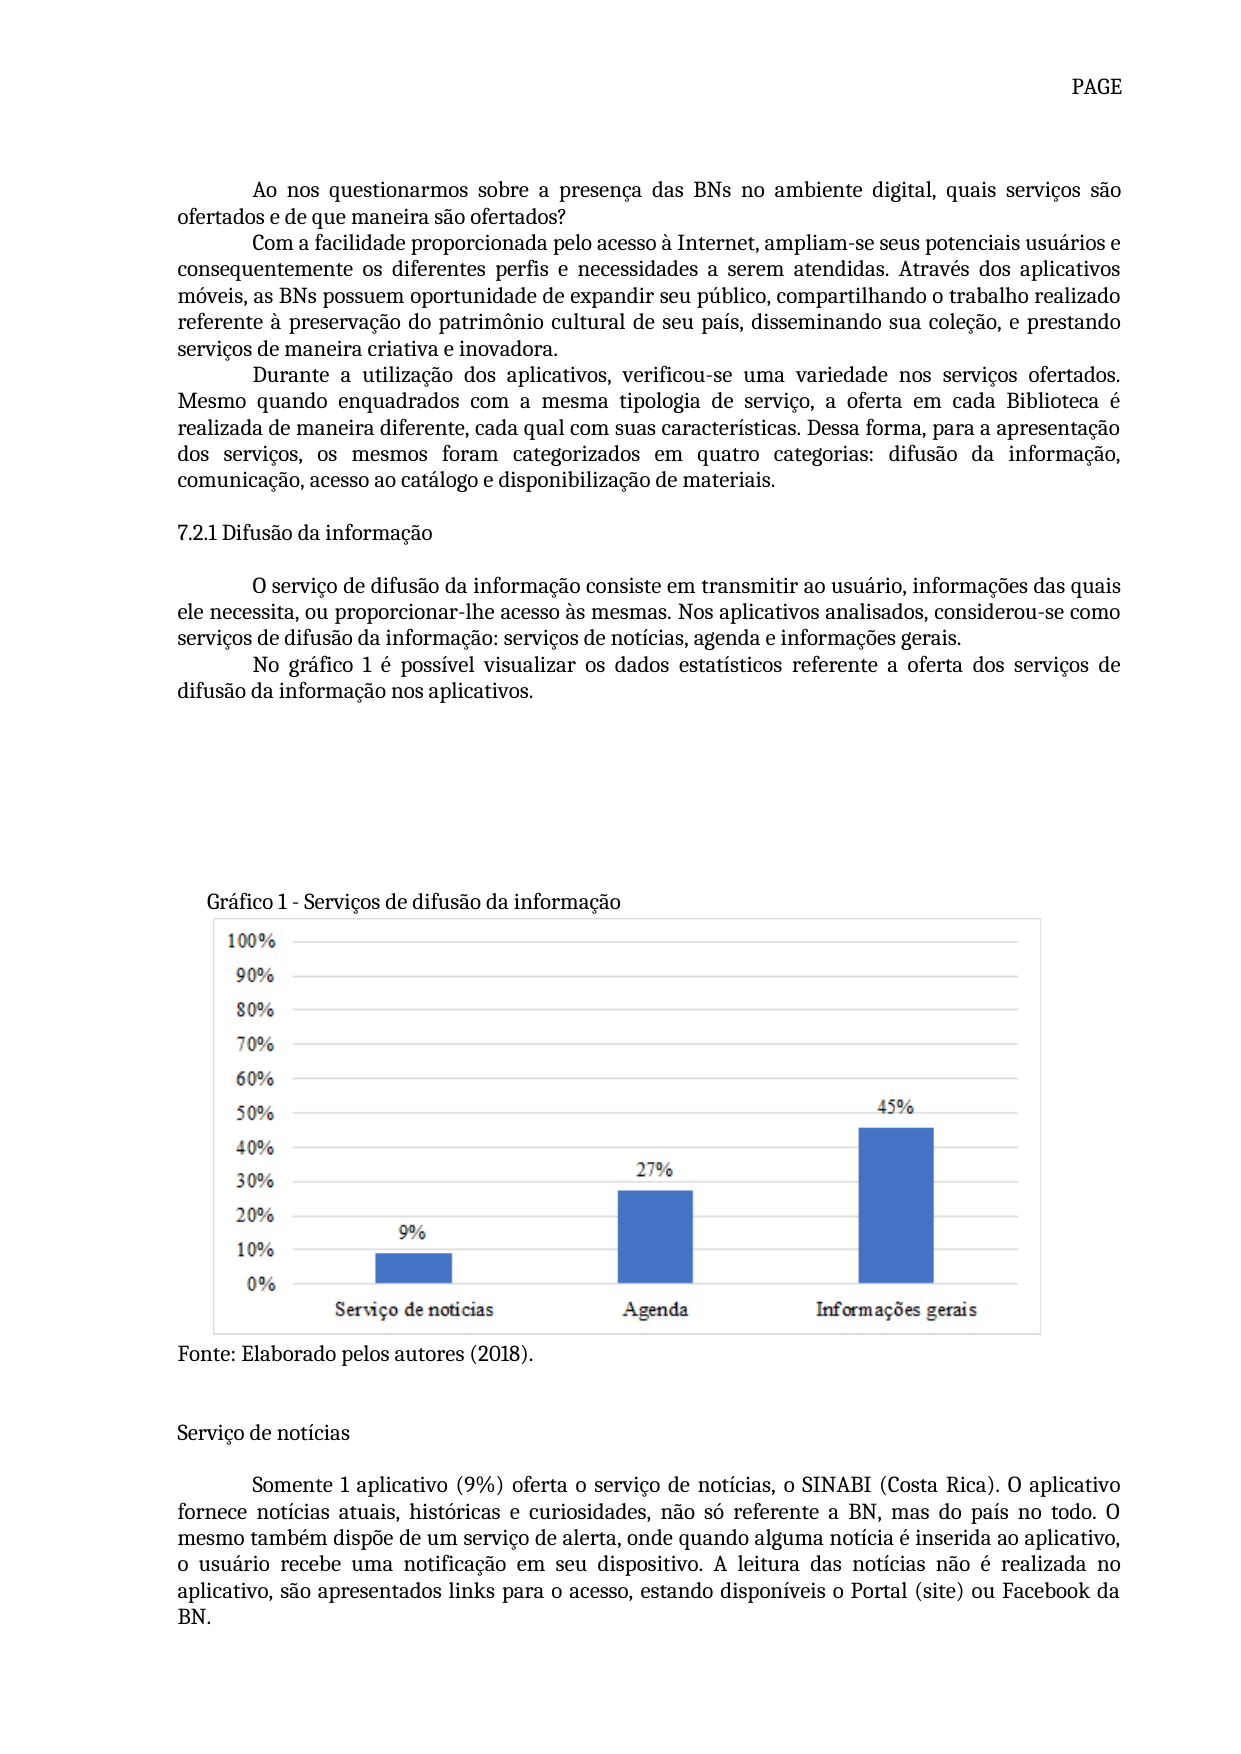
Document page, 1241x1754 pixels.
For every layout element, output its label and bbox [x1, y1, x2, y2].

picture [213, 918, 1042, 1335]
